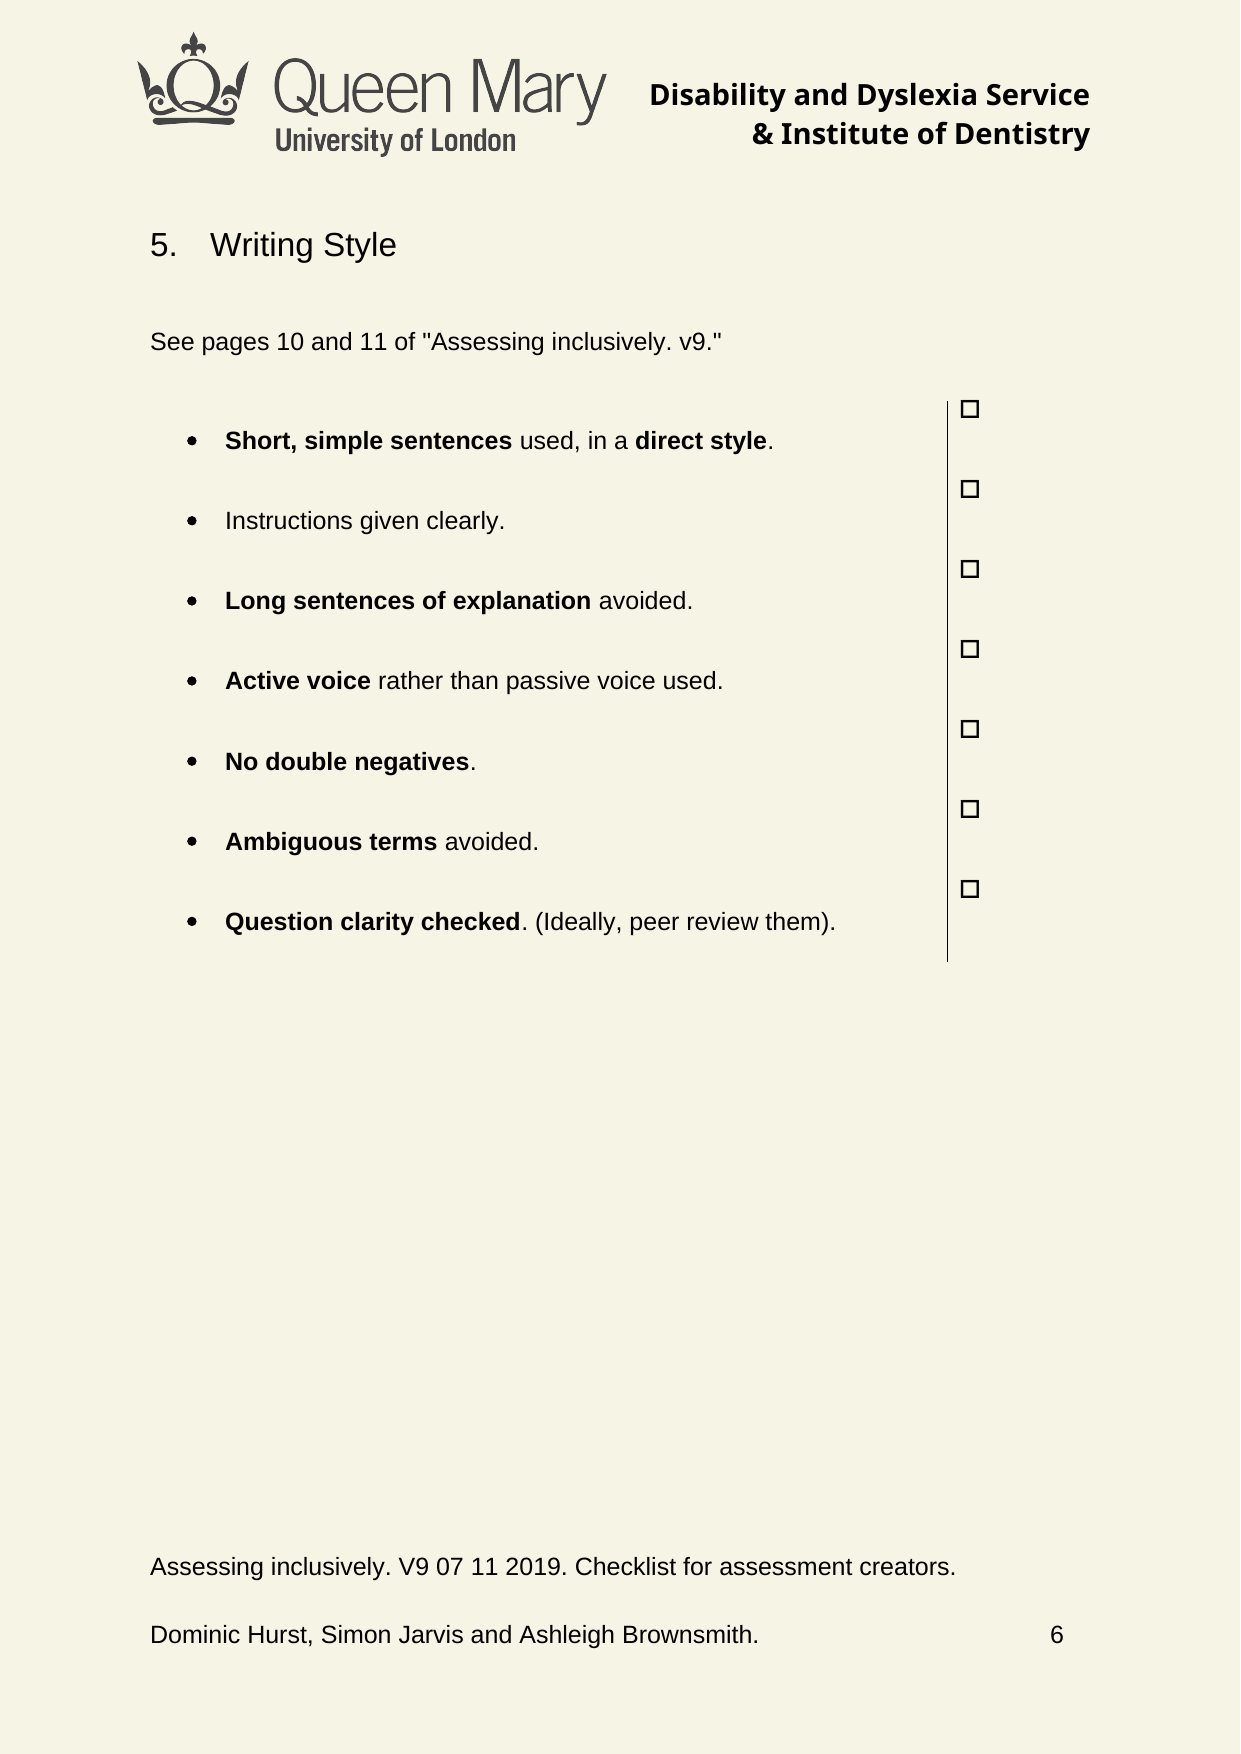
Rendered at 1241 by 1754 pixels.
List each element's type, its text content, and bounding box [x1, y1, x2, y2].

subtitle Writing Style [150, 225, 1090, 263]
table_cell Long sentences of explanation avoided. [139, 561, 947, 641]
table_cell Ambiguous terms avoided. [139, 802, 947, 882]
table_cell Instructions given clearly. [139, 481, 947, 561]
table_cell [948, 802, 1078, 882]
table_cell [948, 481, 1078, 561]
table_cell [948, 561, 1078, 641]
table_cell [948, 882, 1078, 962]
table_cell [948, 641, 1078, 721]
table_cell Active voice rather than passive voice used. [139, 641, 947, 721]
table_header Short, simple sentences used, in a direct style. [139, 401, 947, 481]
text See pages 10 and 11 of "Assessing inclusively. v9." [150, 327, 1090, 356]
table_header [948, 401, 1078, 481]
table_cell No double negatives. [139, 721, 947, 802]
table_cell [948, 721, 1078, 802]
table_cell Question clarity checked. (Ideally, peer review them). [139, 882, 947, 962]
